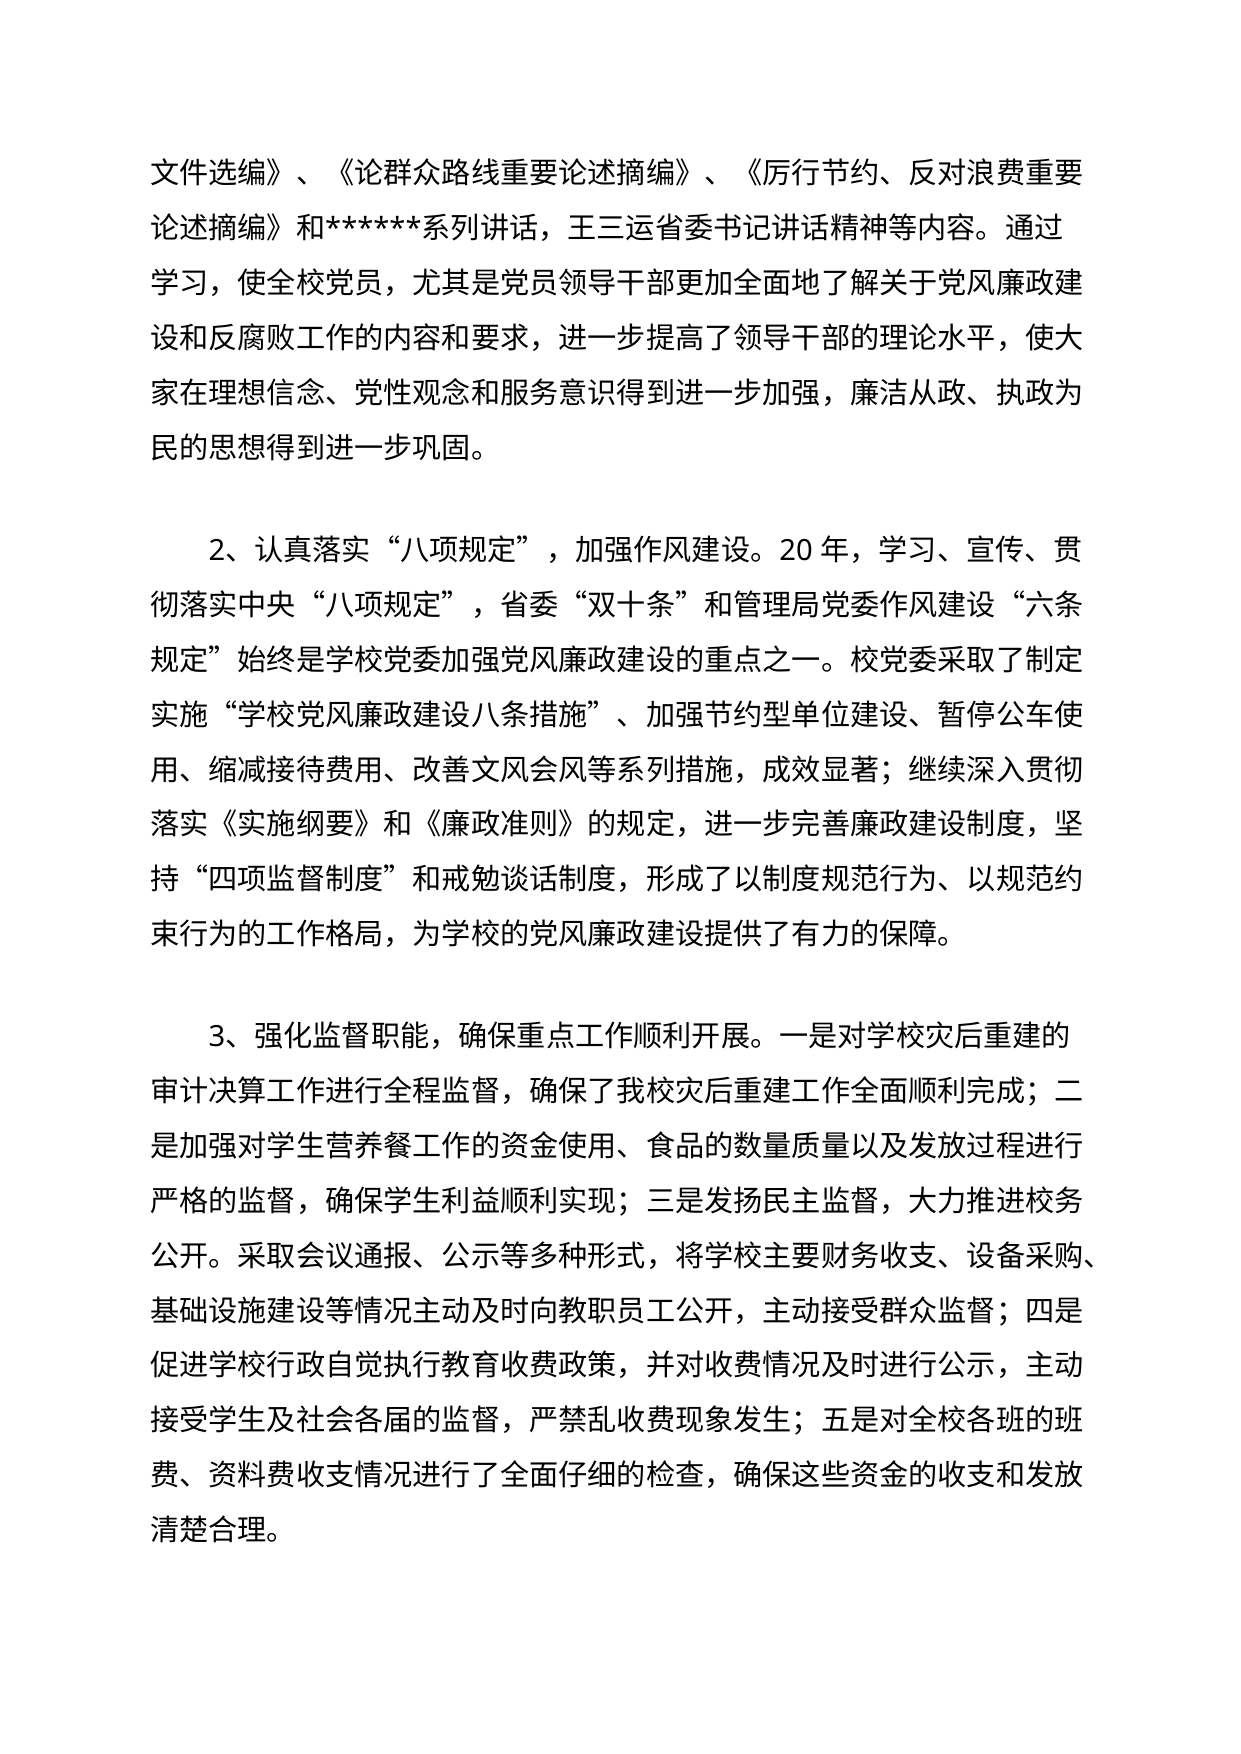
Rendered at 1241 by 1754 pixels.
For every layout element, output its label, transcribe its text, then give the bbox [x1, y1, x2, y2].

text 2、认真落实“八项规定”，加强作风建设。20 年，学习、宣传、贯彻落实中央“八项规定”，省委“双十条”和管理局党委作风建设“六条规定”始终是学校党委加强党风廉政建设的重点之一。校党委采取了制定实施“学校党风廉政建设八条措施”、加强节约型单位建设、暂停公车使用、缩减接待费用、改善文风会风等系列措施，成效显著；继续深入贯彻落实《实施纲要》和《廉政准则》的规定，进一步完善廉政建设制度，坚持“四项监督制度”和戒勉谈话制度，形成了以制度规范行为、以规范约束行为的工作格局，为学校的党风廉政建设提供了有力的保障。 [150, 526, 1090, 953]
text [150, 150, 1090, 467]
text 3、强化监督职能，确保重点工作顺利开展。一是对学校灾后重建的审计决算工作进行全程监督，确保了我校灾后重建工作全面顺利完成；二是加强对学生营养餐工作的资金使用、食品的数量质量以及发放过程进行严格的监督，确保学生利益顺利实现；三是发扬民主监督，大力推进校务公开。采取会议通报、公示等多种形式，将学校主要财务收支、设备采购、基础设施建设等情况主动及时向教职员工公开，主动接受群众监督；四是促进学校行政自觉执行教育收费政策，并对收费情况及时进行公示，主动接受学生及社会各届的监督，严禁乱收费现象发生；五是对全校各班的班费、资料费收支情况进行了全面仔细的检查，确保这些资金的收支和发放清楚合理。 [150, 1012, 1090, 1549]
